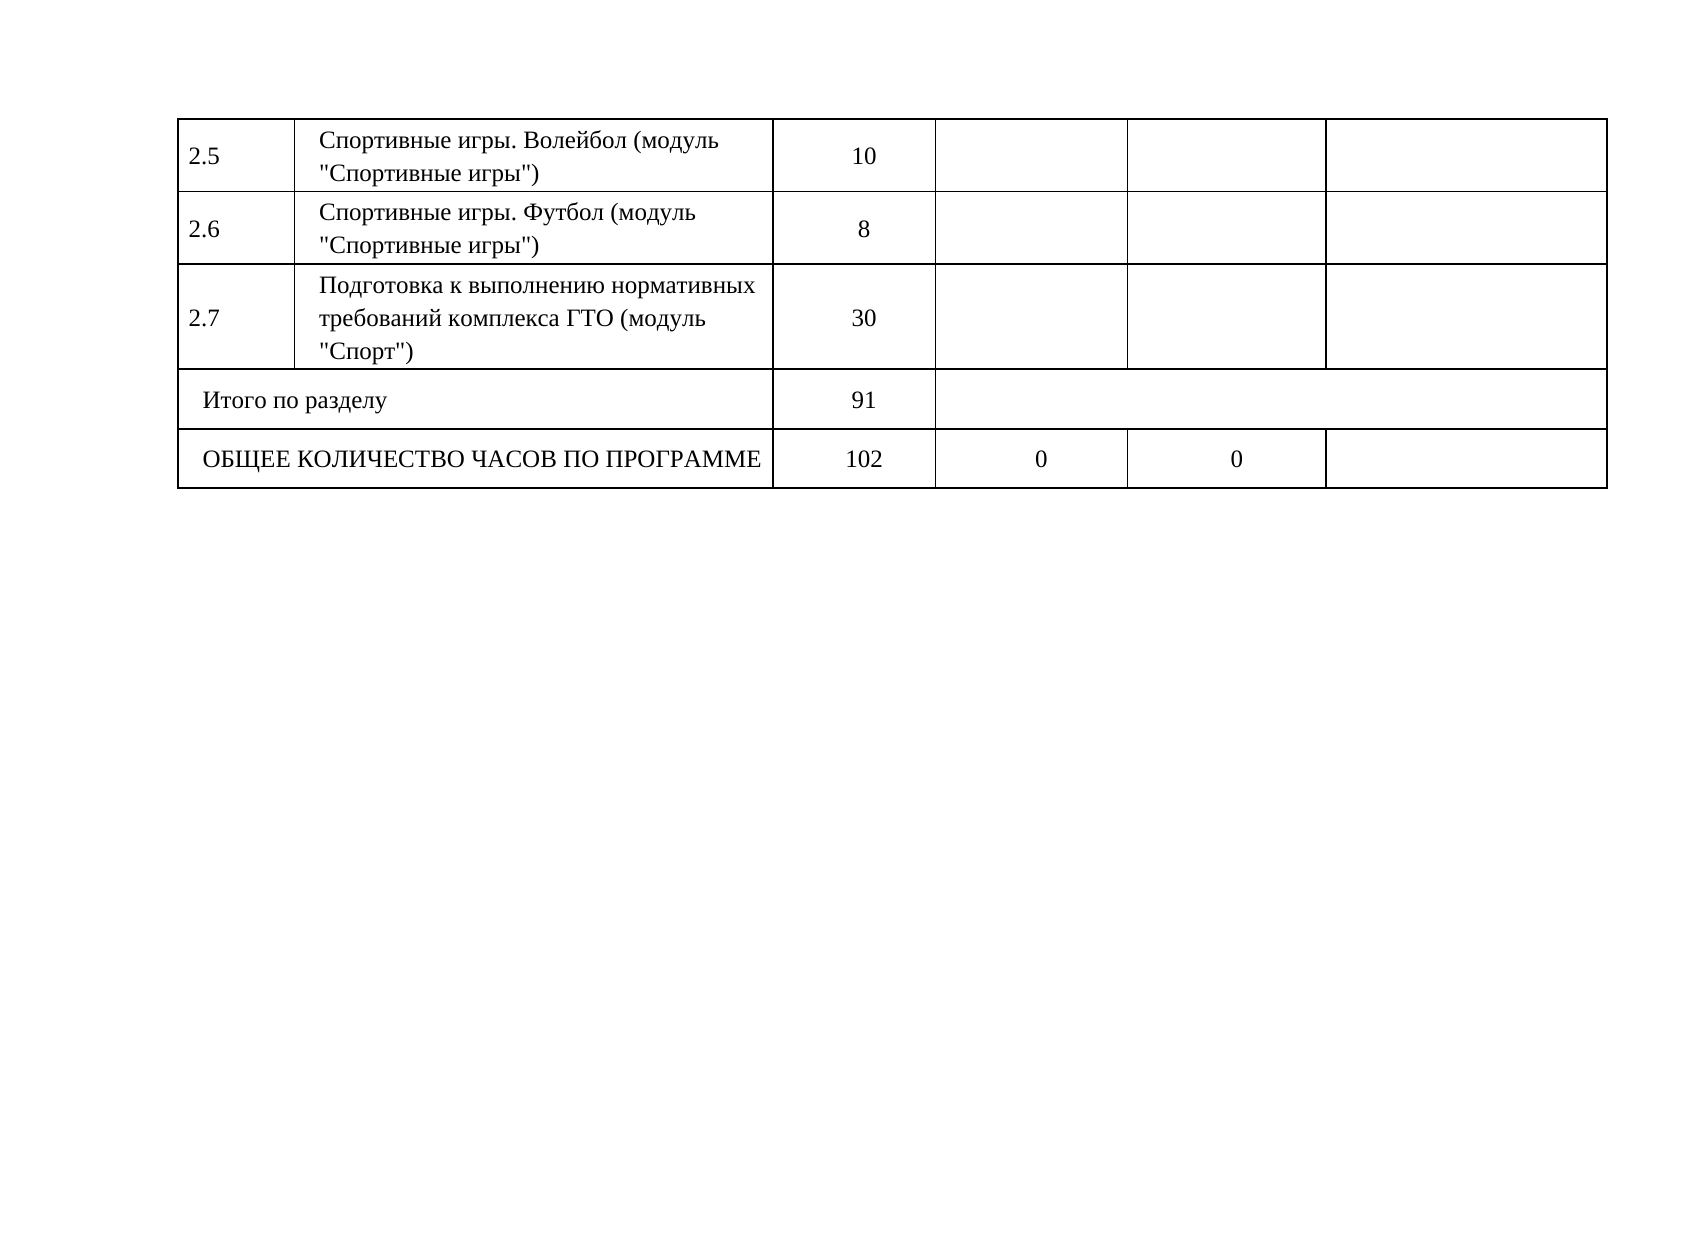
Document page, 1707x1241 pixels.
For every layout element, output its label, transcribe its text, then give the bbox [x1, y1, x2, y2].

table_cell [936, 120, 1127, 191]
table_cell Спортивные игры. Волейбол (модуль "Спортивные игры") [295, 120, 772, 191]
table_cell [1128, 120, 1325, 191]
table_cell 0 [936, 430, 1127, 487]
table_cell [1327, 430, 1606, 487]
table_cell [1128, 265, 1325, 368]
table_cell ОБЩЕЕ КОЛИЧЕСТВО ЧАСОВ ПО ПРОГРАММЕ [179, 430, 772, 487]
table_cell 30 [774, 265, 935, 368]
table_cell 2.5 [179, 120, 294, 191]
table_cell [1128, 192, 1325, 263]
table_cell 2.6 [179, 192, 294, 263]
table_cell 8 [774, 192, 935, 263]
table_cell Итого по разделу [179, 370, 772, 428]
table_cell 2.7 [179, 265, 294, 368]
table_cell [936, 265, 1127, 368]
table_cell [936, 370, 1606, 428]
table_cell 10 [774, 120, 935, 191]
table_cell Подготовка к выполнению нормативных требований комплекса ГТО (модуль "Спорт") [295, 265, 772, 368]
table_cell [936, 192, 1127, 263]
table_cell 102 [774, 430, 935, 487]
table_cell [1327, 265, 1606, 368]
table_cell Спортивные игры. Футбол (модуль "Спортивные игры") [295, 192, 772, 263]
table_cell 91 [774, 370, 935, 428]
table_cell [1327, 120, 1606, 191]
table_cell [1327, 192, 1606, 263]
table_cell 0 [1128, 430, 1325, 487]
